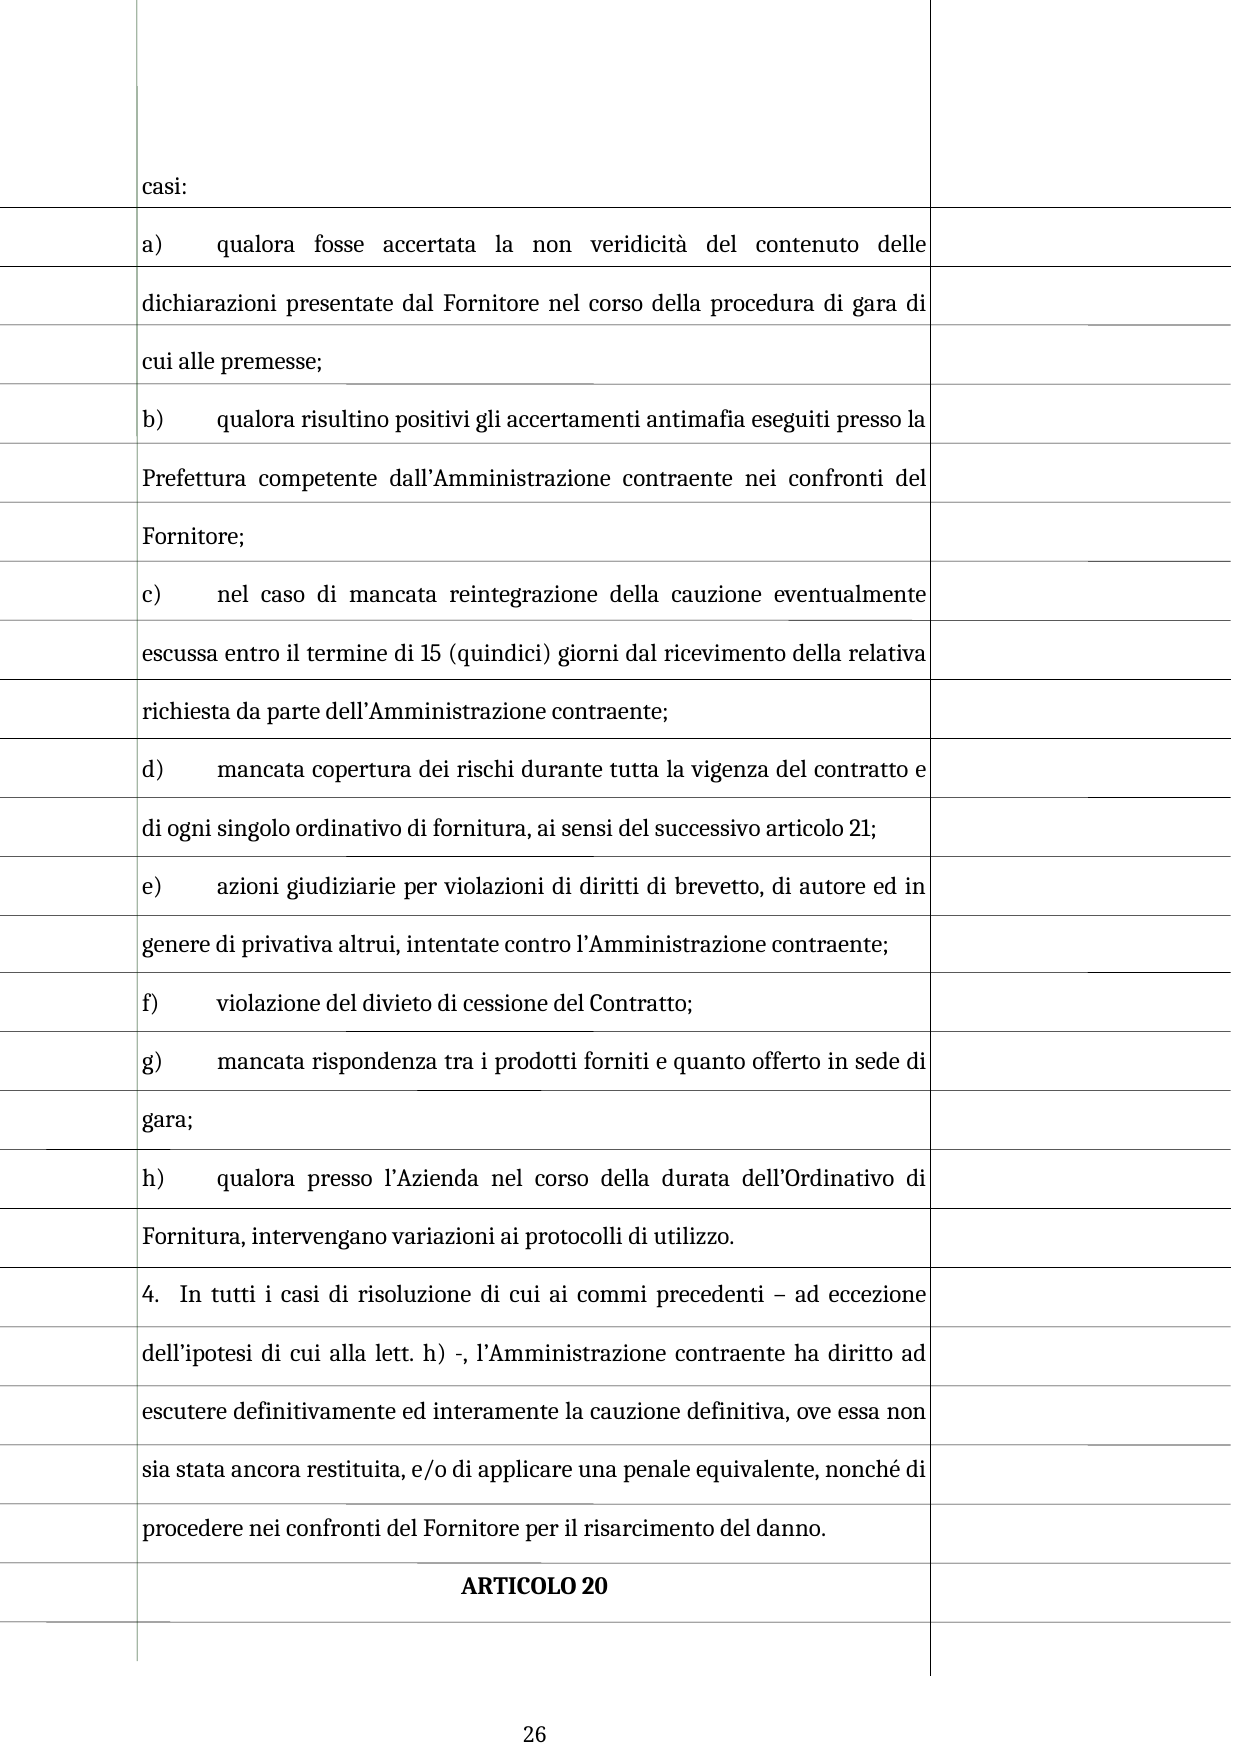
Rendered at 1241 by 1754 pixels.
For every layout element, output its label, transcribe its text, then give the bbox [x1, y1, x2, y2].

list qualora presso l’Azienda nel corso della durata dell’Ordinativo di Fornitura, intervengano variazioni ai protocolli di utilizzo. [142, 1139, 927, 1256]
list mancata rispondenza tra i prodotti forniti e quanto offerto in sede di gara; [142, 1023, 927, 1139]
list azioni giudiziarie per violazioni di diritti di brevetto, di autore ed in genere di privativa altrui, intentate contro l’Amministrazione contraente; [142, 848, 927, 964]
list violazione del divieto di cessione del Contratto; [142, 964, 927, 1023]
list mancata copertura dei rischi durante tutta la vigenza del contratto e di ogni singolo ordinativo di fornitura, ai sensi del successivo articolo 21; [142, 731, 927, 848]
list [142, 148, 927, 206]
list qualora fosse accertata la non veridicità del contenuto delle dichiarazioni presentate dal Fornitore nel corso della procedura di gara di cui alle premesse; [142, 206, 927, 381]
list nel caso di mancata reintegrazione della cauzione eventualmente escussa entro il termine di 15 (quindici) giorni dal ricevimento della relativa richiesta da parte dell’Amministrazione contraente; [142, 556, 927, 731]
text ARTICOLO 20 [142, 1548, 927, 1606]
list qualora risultino positivi gli accertamenti antimafia eseguiti presso la Prefettura competente dall’Amministrazione contraente nei confronti del Fornitore; [142, 381, 927, 556]
list In tutti i casi di risoluzione di cui ai commi precedenti – ad eccezione dell’ipotesi di cui alla lett. h) -, l’Amministrazione contraente ha diritto ad escutere definitivamente ed interamente la cauzione definitiva, ove essa non sia stata ancora restituita, e/o di applicare una penale equivalente, nonché di procedere nei confronti del Fornitore per il risarcimento del danno. [142, 1256, 927, 1548]
